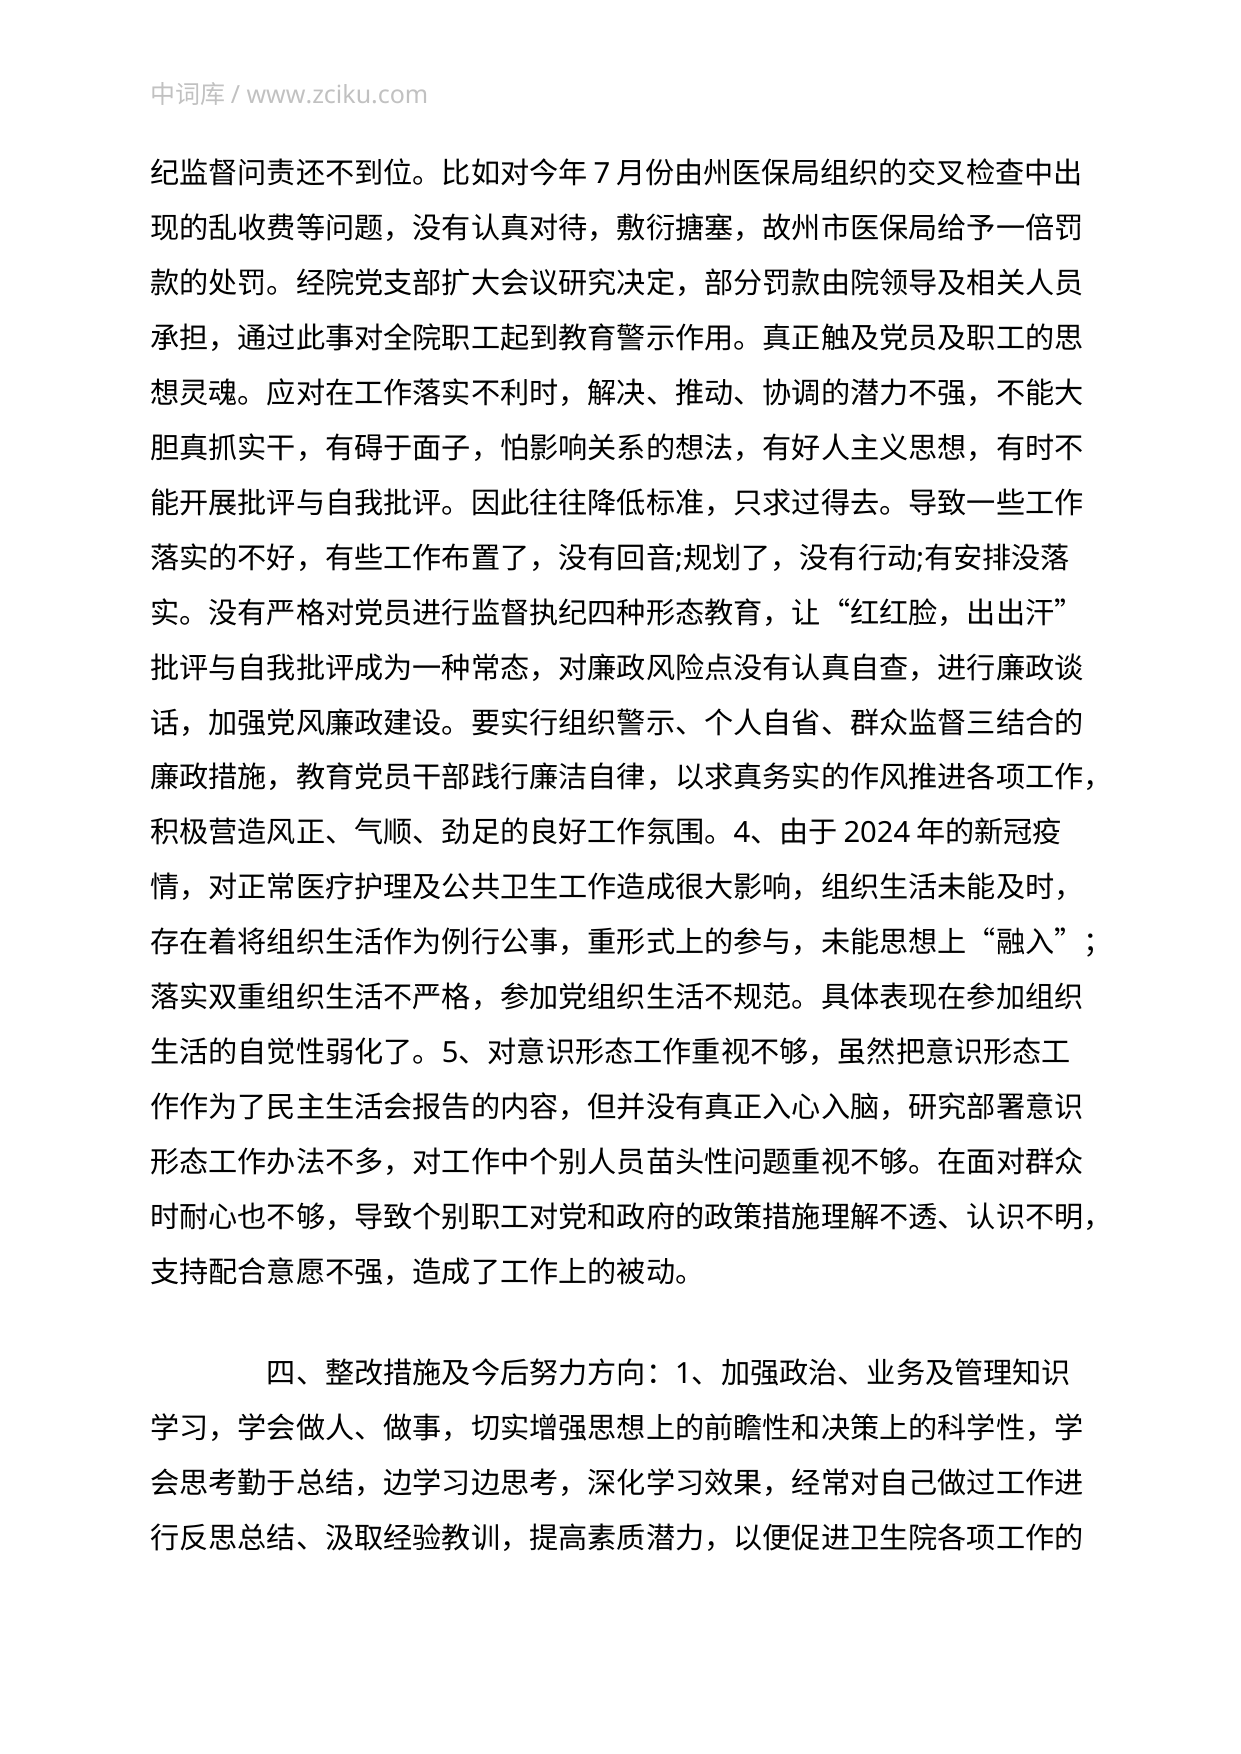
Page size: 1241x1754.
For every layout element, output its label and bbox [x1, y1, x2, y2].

text [150, 1350, 1090, 1557]
text [150, 150, 1090, 1291]
